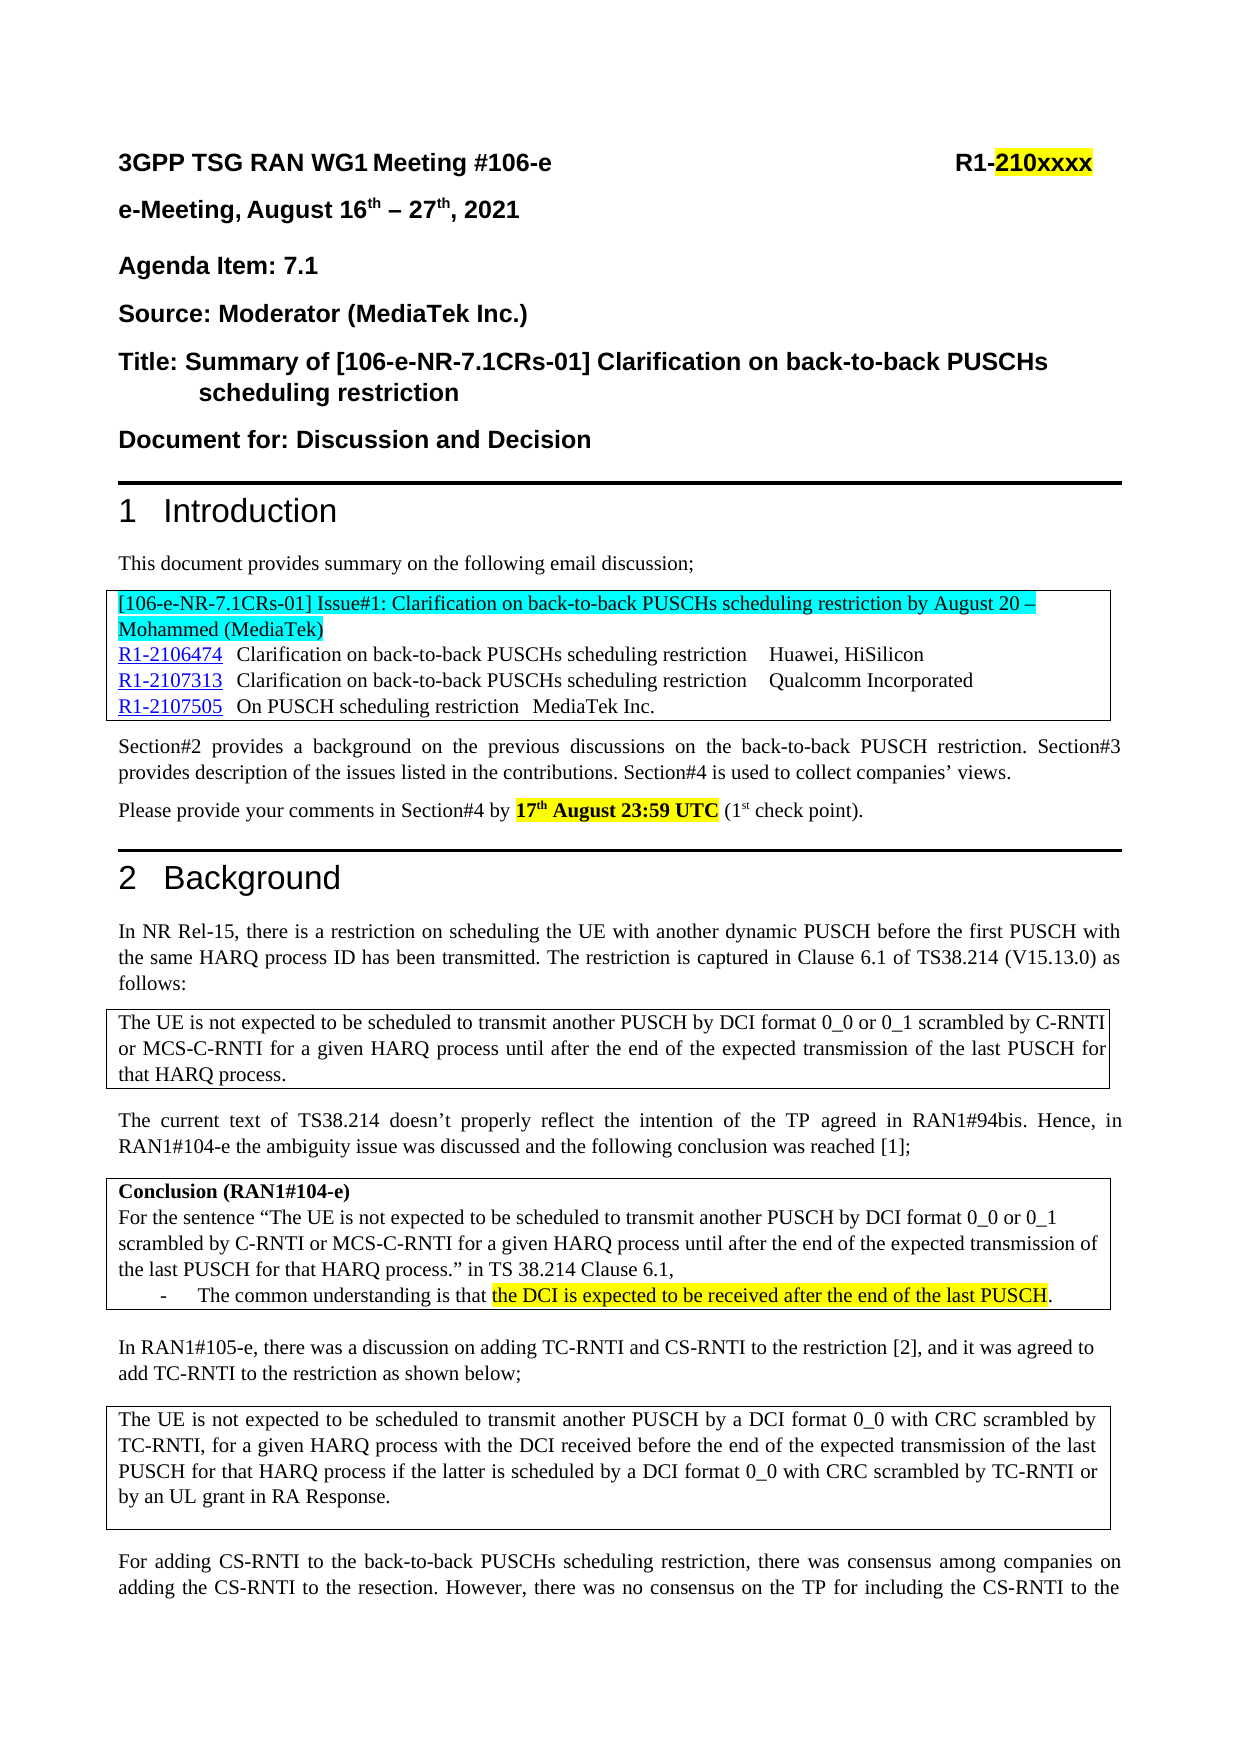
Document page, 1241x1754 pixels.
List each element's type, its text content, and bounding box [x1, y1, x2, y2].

table_header The UE is not expected to be scheduled to transmit another PUSCH by a DCI format 0_0 with CRC scrambled by TC-RNTI, for a given HARQ process with the DCI received before the end of the expected transmission of the last PUSCH for that HARQ process if the latter is scheduled by a DCI format 0_0 with CRC scrambled by TC-RNTI or by an UL grant in RA Response. [107, 1407, 1110, 1529]
table_header Conclusion (RAN1#104-e) For the sentence “The UE is not expected to be scheduled to transmit another PUSCH by DCI format 0_0 or 0_1 scrambled by C-RNTI or MCS-C-RNTI for a given HARQ process until after the end of the expected transmission of the last PUSCH for that HARQ process.” in TS 38.214 Clause 6.1, The common understanding is that the DCI is expected to be received after the end of the last PUSCH. [107, 1179, 1110, 1309]
text Title: Summary of [106-e-NR-7.1CRs-01] Clarification on back-to-back PUSCHs scheduling restriction [118, 347, 1128, 406]
text Document for: Discussion and Decision [118, 425, 1128, 454]
text This document provides summary on the following email discussion; [118, 551, 1122, 575]
text The current text of TS38.214 doesn’t properly reflect the intention of the TP agreed in RAN1#94bis. Hence, in RAN1#104-e the ambiguity issue was discussed and the following conclusion was reached [1]; [118, 1108, 1122, 1158]
subtitle Background [118, 852, 1122, 897]
text Source: Moderator (MediaTek Inc.) [118, 299, 1128, 328]
table_header The UE is not expected to be scheduled to transmit another PUSCH by DCI format 0_0 or 0_1 scrambled by C-RNTI or MCS-C-RNTI for a given HARQ process until after the end of the expected transmission of the last PUSCH for that HARQ process. [107, 1010, 1109, 1088]
text In RAN1#105-e, there was a discussion on adding TC-RNTI and CS-RNTI to the restriction [2], and it was agreed to add TC-RNTI to the restriction as shown below; [118, 1335, 1122, 1385]
text e-Meeting, August 16th – 27th, 2021 [118, 195, 1128, 224]
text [118, 1549, 1122, 1599]
text Please provide your comments in Section#4 by 17th August 23:59 UTC (1st check point). [719, 798, 1122, 822]
text 3GPP TSG RAN WG1 Meeting #106-e R1-210xxxx [118, 147, 1128, 176]
text Section#2 provides a background on the previous discussions on the back-to-back PUSCH restriction. Section#3 provides description of the issues listed in the contributions. Section#4 is used to collect companies’ views. [118, 734, 1122, 784]
text Please provide your comments in Section#4 by 17th August 23:59 UTC (1st check point). [118, 798, 516, 822]
subtitle Introduction [118, 485, 1122, 529]
text In NR Rel-15, there is a restriction on scheduling the UE with another dynamic PUSCH before the first PUSCH with the same HARQ process ID has been transmitted. The restriction is captured in Clause 6.1 of TS38.214 (V15.13.0) as follows: [118, 919, 1122, 994]
table_header [106-e-NR-7.1CRs-01] Issue#1: Clarification on back-to-back PUSCHs scheduling restriction by August 20 –Mohammed (MediaTek) R1-2106474 Clarification on back-to-back PUSCHs scheduling restriction Huawei, HiSilicon R1-2107313 Clarification on back-to-back PUSCHs scheduling restriction Qualcomm Incorporated R1-2107505 On PUSCH scheduling restriction MediaTek Inc. [107, 591, 1110, 720]
text Agenda Item: 7.1 [118, 251, 1128, 280]
